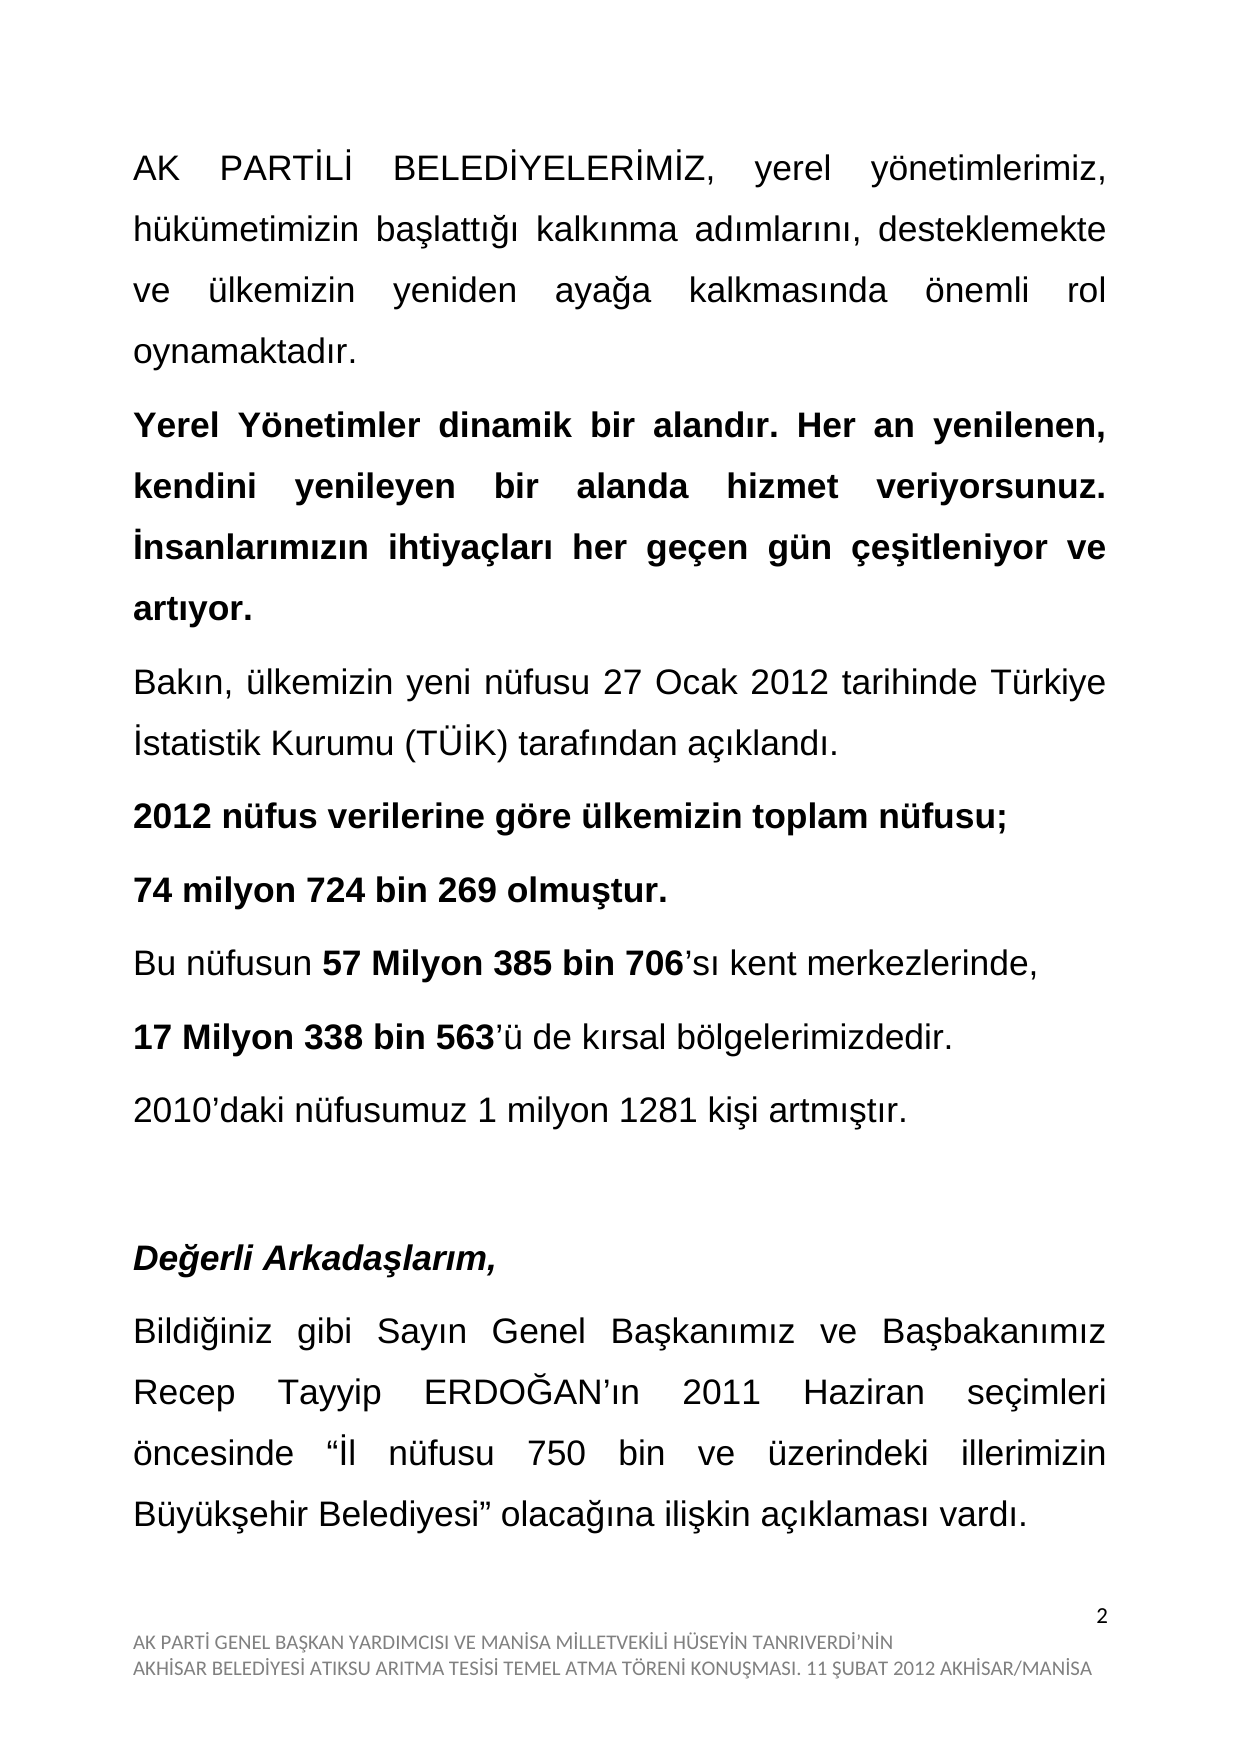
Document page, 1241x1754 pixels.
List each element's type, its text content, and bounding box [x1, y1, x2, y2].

text AK PARTİLİ BELEDİYELERİMİZ, yerel yönetimlerimiz, hükümetimizin başlattığı kalkınma adımlarını, desteklemekte ve ülkemizin yeniden ayağa kalkmasında önemli rol oynamaktadır. [133, 148, 1107, 371]
text 2010’daki nüfusumuz 1 milyon 1281 kişi artmıştır. [133, 1090, 1107, 1130]
text Bu nüfusun 57 Milyon 385 bin 706’sı kent merkezlerinde, [133, 943, 1107, 983]
text Değerli Arkadaşlarım, [133, 1237, 1107, 1277]
text Yerel Yönetimler dinamik bir alandır. Her an yenilenen, kendini yenileyen bir alanda hizmet veriyorsunuz. İnsanlarımızın ihtiyaçları her geçen gün çeşitleniyor ve artıyor. [133, 404, 1107, 628]
text Bildiğiniz gibi Sayın Genel Başkanımız ve Başbakanımız Recep Tayyip ERDOĞAN’ın 2011 Haziran seçimleri öncesinde “İl nüfusu 750 bin ve üzerindeki illerimizin Büyükşehir Belediyesi” olacağına ilişkin açıklaması vardı. [133, 1310, 1107, 1534]
text Bakın, ülkemizin yeni nüfusu 27 Ocak 2012 tarihinde Türkiye İstatistik Kurumu (TÜİK) tarafından açıklandı. [133, 661, 1107, 763]
text 74 milyon 724 bin 269 olmuştur. [133, 869, 1107, 910]
text 17 Milyon 338 bin 563’ü de kırsal bölgelerimizdedir. [133, 1016, 1107, 1057]
text 2012 nüfus verilerine göre ülkemizin toplam nüfusu; [133, 796, 1107, 836]
